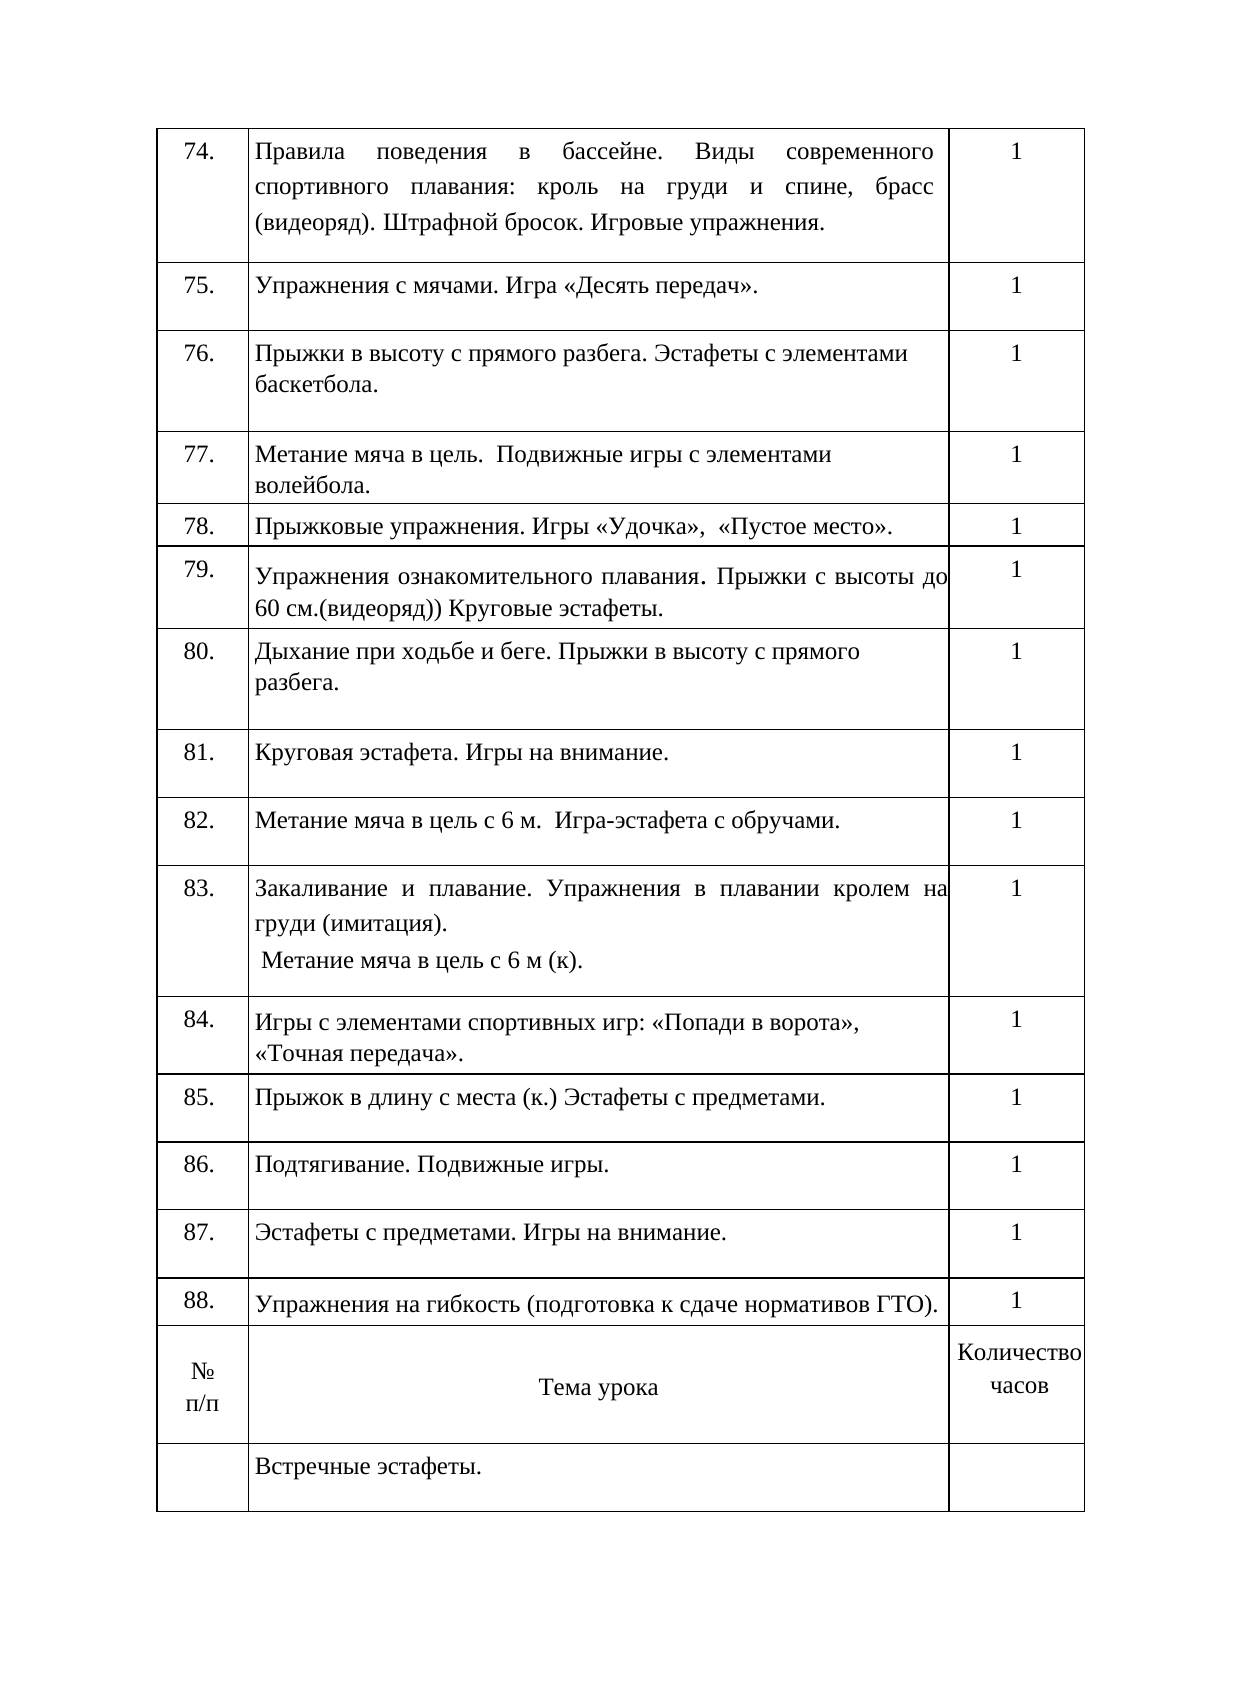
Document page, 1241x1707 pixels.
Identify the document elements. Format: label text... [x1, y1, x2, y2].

table_cell 74. [158, 129, 248, 262]
table_cell Метание мяча в цель. Подвижные игры с элементами волейбола. [249, 432, 948, 502]
table_cell 79. [158, 547, 248, 628]
table_cell 1 [950, 997, 1084, 1073]
table_cell Закаливание и плавание. Упражнения в плавании кролем на груди (имитация). Метание мяча в цель с 6 м (к). [249, 866, 948, 996]
table_cell 86. [158, 1143, 248, 1209]
table_cell Прыжок в длину с места (к.) Эстафеты с предметами. [249, 1075, 948, 1141]
table_cell Подтягивание. Подвижные игры. [249, 1143, 948, 1209]
table_cell 1 [950, 263, 1084, 330]
table_cell 78. [158, 504, 248, 545]
table_cell Упражнения с мячами. Игра «Десять передач». [249, 263, 948, 330]
table_cell Тема урока [249, 1326, 948, 1443]
table_cell 80. [158, 629, 248, 729]
table_cell № п/п [158, 1326, 248, 1443]
table_cell 1 [950, 432, 1084, 502]
table_cell Количество часов [950, 1326, 1084, 1443]
table_cell 82. [158, 798, 248, 865]
table_cell Игры с элементами спортивных игр: «Попади в ворота», «Точная передача». [249, 997, 948, 1073]
table_cell 88. [158, 1279, 248, 1325]
table_cell 85. [158, 1075, 248, 1141]
table_cell [950, 1444, 1084, 1511]
table_cell Эстафеты с предметами. Игры на внимание. [249, 1210, 948, 1277]
table_cell 84. [158, 997, 248, 1073]
table_cell [158, 1444, 248, 1511]
table_cell Круговая эстафета. Игры на внимание. [249, 730, 948, 797]
table_cell 75. [158, 263, 248, 330]
table_cell 1 [950, 1279, 1084, 1325]
table_cell 1 [950, 1143, 1084, 1209]
table_cell 76. [158, 331, 248, 431]
table_cell 1 [950, 866, 1084, 996]
table_cell 87. [158, 1210, 248, 1277]
table_cell 1 [950, 1210, 1084, 1277]
table_cell Правила поведения в бассейне. Виды современного спортивного плавания: кроль на груди и спине, брасс (видеоряд). Штрафной бросок. Игровые упражнения. [249, 129, 948, 262]
table_cell Прыжковые упражнения. Игры «Удочка», «Пустое место». [249, 504, 948, 545]
table_cell Упражнения ознакомительного плавания. Прыжки с высоты до 60 см.(видеоряд)) Круговые эстафеты. [249, 547, 948, 628]
table_cell 1 [950, 798, 1084, 865]
table_cell 83. [158, 866, 248, 996]
table_cell 81. [158, 730, 248, 797]
table_cell Прыжки в высоту с прямого разбега. Эстафеты с элементами баскетбола. [249, 331, 948, 431]
table_cell Упражнения на гибкость (подготовка к сдаче нормативов ГТО). [249, 1279, 948, 1325]
table_cell 1 [950, 504, 1084, 545]
table_cell 1 [950, 129, 1084, 262]
table_cell 1 [950, 629, 1084, 729]
table_cell Встречные эстафеты. [249, 1444, 948, 1511]
table_cell 1 [950, 547, 1084, 628]
table_cell Дыхание при ходьбе и беге. Прыжки в высоту с прямого разбега. [249, 629, 948, 729]
table_cell 1 [950, 331, 1084, 431]
table_cell Метание мяча в цель с 6 м. Игра-эстафета с обручами. [249, 798, 948, 865]
table_cell 77. [158, 432, 248, 502]
table_cell 1 [950, 730, 1084, 797]
table_cell 1 [950, 1075, 1084, 1141]
